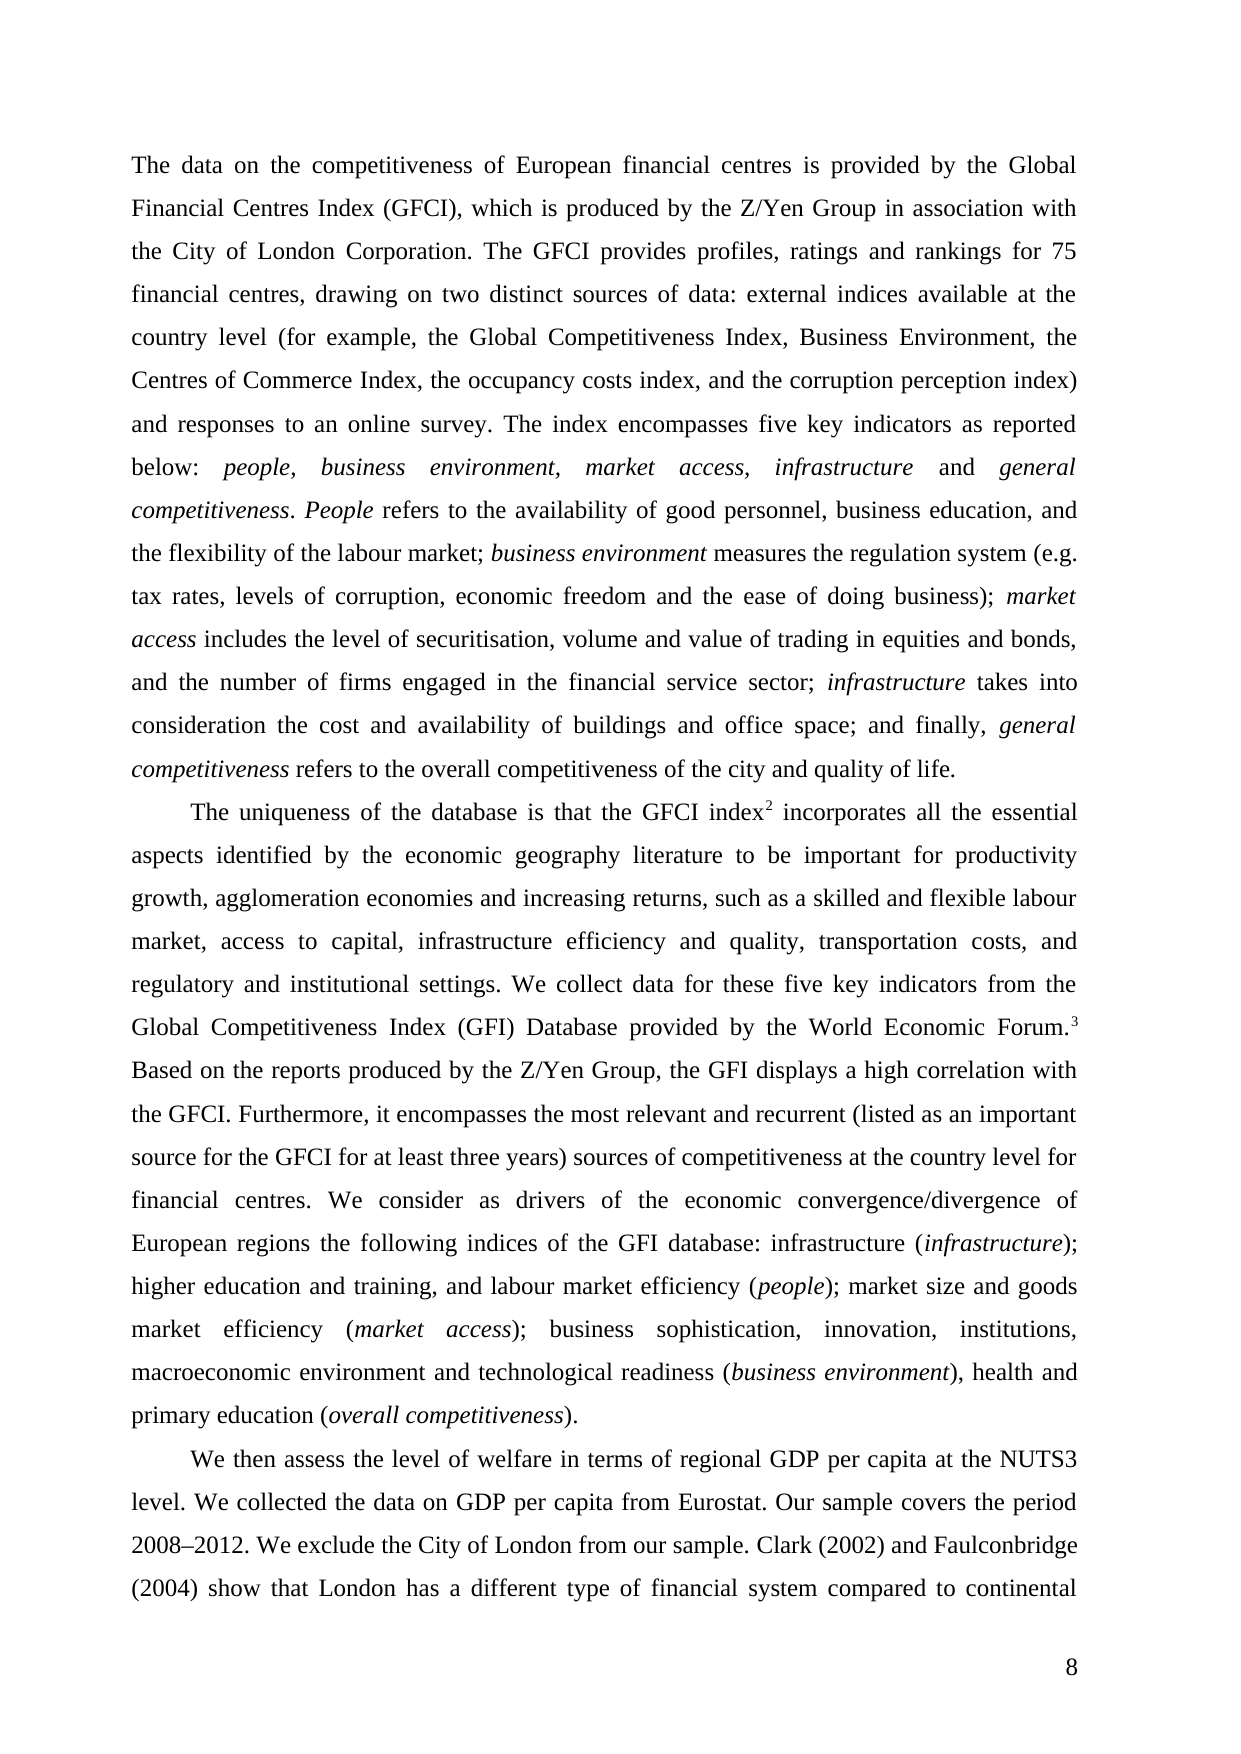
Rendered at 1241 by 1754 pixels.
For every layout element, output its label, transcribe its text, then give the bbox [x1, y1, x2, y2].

text The uniqueness of the database is that the GFCI index incorporates all the essential aspects identified by the economic geography literature to be important for productivity growth, agglomeration economies and increasing returns, such as a skilled and flexible labour market, access to capital, infrastructure efficiency and quality, transportation costs, and regulatory and institutional settings. We collect data for these five key indicators from the Global Competitiveness Index (GFI) Database provided by the World Economic Forum. Based on the reports produced by the Z/Yen Group, the GFI displays a high correlation with the GFCI. Furthermore, it encompasses the most relevant and recurrent (listed as an important source for the GFCI for at least three years) sources of competitiveness at the country level for financial centres. We consider as drivers of the economic convergence/divergence of European regions the following indices of the GFI database: infrastructure (infrastructure); higher education and training, and labour market efficiency (people); market size and goods market efficiency (market access); business sophistication, innovation, institutions, macroeconomic environment and technological readiness (business environment), health and primary education (overall competitiveness). [131, 797, 1078, 1429]
text The data on the competitiveness of European financial centres is provided by the Global Financial Centres Index (GFCI), which is produced by the Z/Yen Group in association with the City of London Corporation. The GFCI provides profiles, ratings and rankings for 75 financial centres, drawing on two distinct sources of data: external indices available at the country level (for example, the Global Competitiveness Index, Business Environment, the Centres of Commerce Index, the occupancy costs index, and the corruption perception index) and responses to an online survey. The index encompasses five key indicators as reported below: people, business environment, market access, infrastructure and general competitiveness. People refers to the availability of good personnel, business education, and the flexibility of the labour market; business environment measures the regulation system (e.g. tax rates, levels of corruption, economic freedom and the ease of doing business); market access includes the level of securitisation, volume and value of trading in equities and bonds, and the number of firms engaged in the financial service sector; infrastructure takes into consideration the cost and availability of buildings and office space; and finally, general competitiveness refers to the overall competitiveness of the city and quality of life. [131, 150, 1078, 782]
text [131, 1444, 1078, 1602]
